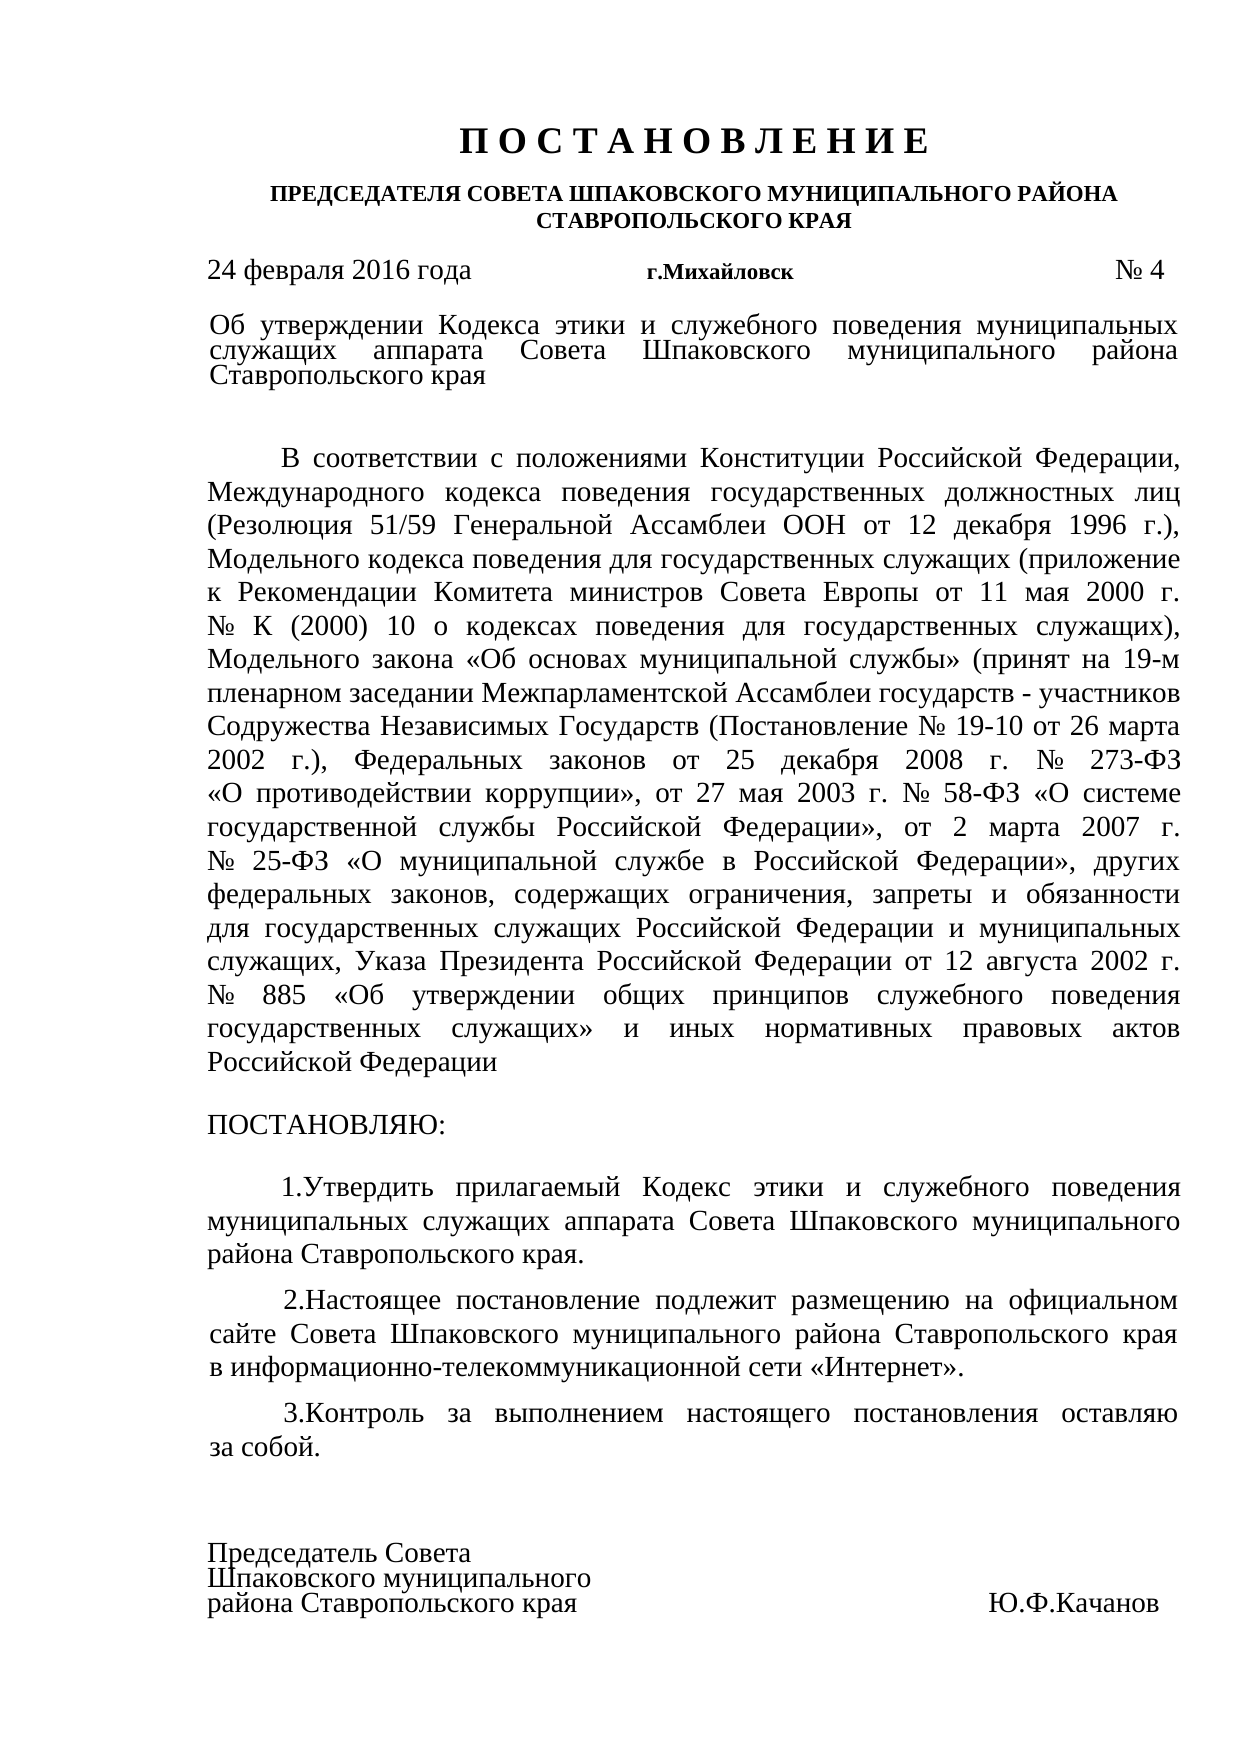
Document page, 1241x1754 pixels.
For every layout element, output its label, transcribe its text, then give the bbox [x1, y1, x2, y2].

text ПОСТАНОВЛЯЮ: [207, 1111, 1181, 1140]
text СТАВРОПОЛЬСКОГО КРАЯ [207, 207, 1181, 233]
text 1.Утвердить прилагаемый Кодекс этики и служебного поведения муниципальных служащих аппарата Совета Шпаковского муниципального района Ставропольского края. [207, 1169, 1181, 1270]
text П О С Т А Н О В Л Е Н И Е [207, 118, 1181, 161]
text Шпаковского муниципального [207, 1567, 1181, 1592]
text 24 февраля 2016 года г.Михайловск № 4 [207, 252, 1181, 286]
text 2.Настоящее постановление подлежит размещению на официальном сайте Совета Шпаковского муниципального района Ставропольского края в информационно-телекоммуникационной сети «Интернет». [209, 1282, 1179, 1383]
text Председатель Совета [207, 1542, 1181, 1567]
text В соответствии с положениями Конституции Российской Федерации, Международного кодекса поведения государственных должностных лиц (Резолюция 51/59 Генеральной Ассамблеи ООН от 12 декабря 1996 г.), Модельного кодекса поведения для государственных служащих (приложение к Рекомендации Комитета министров Совета Европы от 11 мая 2000 г. № К (2000) 10 о кодексах поведения для государственных служащих), Модельного закона «Об основах муниципальной службы» (принят на 19-м пленарном заседании Межпарламентской Ассамблеи государств - участников Содружества Независимых Государств (Постановление № 19-10 от 26 марта 2002 г.), Федеральных законов от 25 декабря 2008 г. № 273-ФЗ «О противодействии коррупции», от 27 мая 2003 г. № 58-ФЗ «О системе государственной службы Российской Федерации», от 2 марта 2007 г. № 25-ФЗ «О муниципальной службе в Российской Федерации», других федеральных законов, содержащих ограничения, запреты и обязанности для государственных служащих Российской Федерации и муниципальных служащих, Указа Президента Российской Федерации от 12 августа 2002 г. № 885 «Об утверждении общих принципов служебного поведения государственных служащих» и иных нормативных правовых актов Российской Федерации [207, 440, 1181, 1077]
text Об утверждении Кодекса этики и служебного поведения муниципальных служащих аппарата Совета Шпаковского муниципального района Ставропольского края [209, 314, 1179, 390]
text 3.Контроль за выполнением настоящего постановления оставляю за собой. [209, 1396, 1179, 1463]
text района Ставропольского края Ю.Ф.Качанов [207, 1592, 1181, 1617]
text ПРЕДСЕДАТЕЛЯ СОВЕТА ШПАКОВСКОГО МУНИЦИПАЛЬНОГО РАЙОНА [207, 180, 1181, 207]
